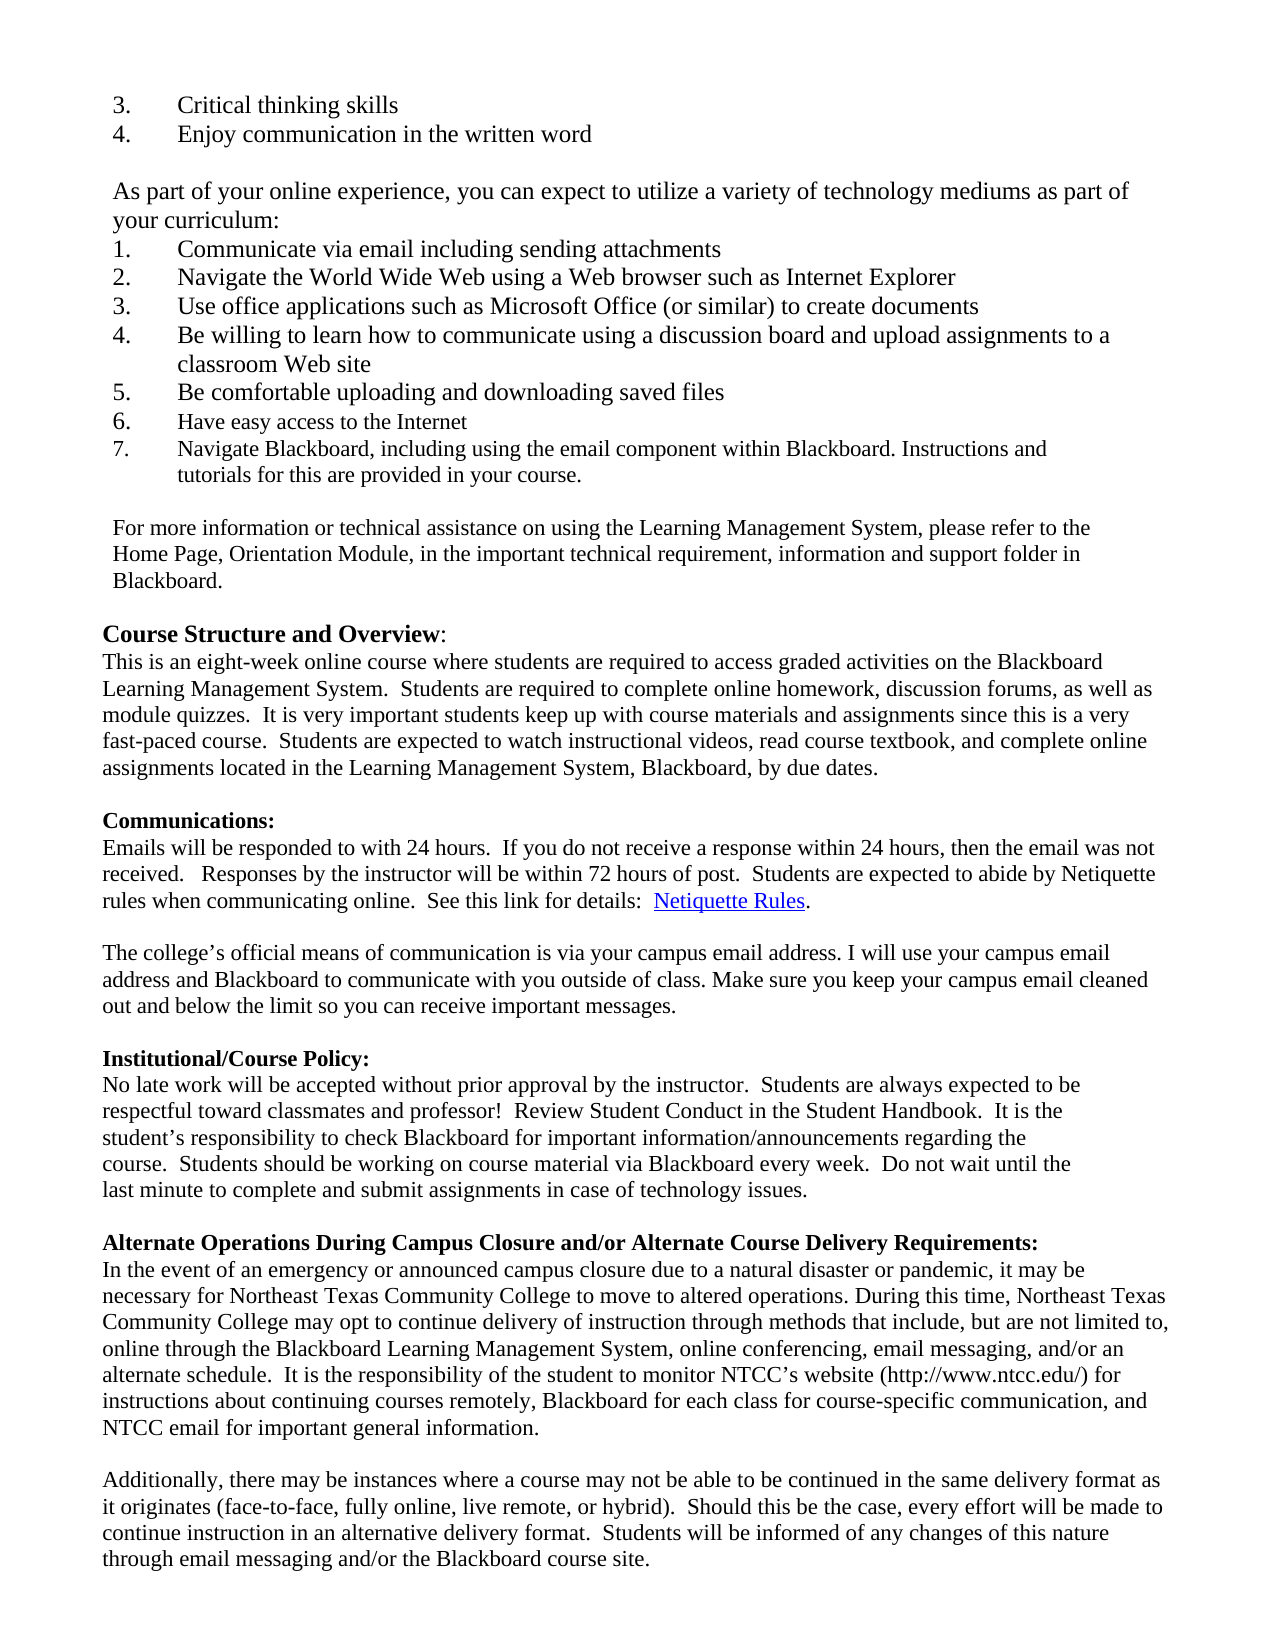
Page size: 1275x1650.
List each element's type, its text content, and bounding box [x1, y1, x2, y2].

text respectful toward classmates and professor! Review Student Conduct in the Student Handbook. It is the [102, 1097, 1173, 1124]
text The college’s official means of communication is via your campus email address. I will use your campus email address and Blackboard to communicate with you outside of class. Make sure you keep your campus email cleaned out and below the limit so you can receive important messages. [102, 939, 1173, 1018]
text 7. Navigate Blackboard, including using the email component within Blackboard. Instructions and tutorials for this are provided in your course. [112, 435, 1137, 488]
text necessary for Northeast Texas Community College to move to altered operations. During this time, Northeast Texas Community College may opt to continue delivery of instruction through methods that include, but are not limited to, online through the Blackboard Learning Management System, online conferencing, email messaging, and/or an alternate schedule. It is the responsibility of the student to monitor NTCC’s website (http://www.ntcc.edu/) for instructions about continuing courses remotely, Blackboard for each class for course-specific communication, and NTCC email for important general information. [102, 1282, 1173, 1440]
text 5. Be comfortable uploading and downloading saved files [112, 377, 1137, 406]
text 4. Be willing to learn how to communicate using a discussion board and upload assignments to a classroom Web site [112, 320, 1137, 377]
text For more information or technical assistance on using the Learning Management System, please refer to the Home Page, Orientation Module, in the important technical requirement, information and support folder in Blackboard. [112, 514, 1137, 593]
text No late work will be accepted without prior approval by the instructor. Students are always expected to be [102, 1071, 1173, 1097]
text Emails will be responded to with 24 hours. If you do not receive a response within 24 hours, then the email was not received. Responses by the instructor will be within 72 hours of post. Students are expected to abide by Netiquette rules when communicating online. See this link for details: Netiquette Rules. [102, 834, 1173, 913]
text Alternate Operations During Campus Closure and/or Alternate Course Delivery Requirements: [102, 1229, 1173, 1256]
text Additionally, there may be instances where a course may not be able to be continued in the same delivery format as it originates (face-to-face, fully online, live remote, or hybrid). Should this be the case, every effort will be made to continue instruction in an alternative delivery format. Students will be informed of any changes of this nature through email messaging and/or the Blackboard course site. [102, 1466, 1173, 1572]
text As part of your online experience, you can expect to utilize a variety of technology mediums as part of your curriculum: [112, 176, 1137, 234]
text 6. Have easy access to the Internet [112, 406, 1137, 435]
text last minute to complete and submit assignments in case of technology issues. [102, 1177, 1173, 1203]
text student’s responsibility to check Blackboard for important information/announcements regarding the [102, 1124, 1173, 1150]
text 1. Communicate via email including sending attachments [112, 234, 1137, 262]
text This is an eight-week online course where students are required to access graded activities on the Blackboard Learning Management System. Students are required to complete online homework, discussion forums, as well as module quizzes. It is very important students keep up with course materials and assignments since this is a very fast-paced course. Students are expected to watch instructional videos, read course textbook, and complete online assignments located in the Learning Management System, Blackboard, by due dates. [102, 648, 1173, 780]
text Course Structure and Overview: [102, 619, 1137, 648]
text 3. Use office applications such as Microsoft Office (or similar) to create documents [112, 291, 1137, 320]
text course. Students should be working on course material via Blackboard every week. Do not wait until the [102, 1150, 1173, 1177]
text Communications: [102, 808, 1173, 834]
text 4. Enjoy communication in the written word [112, 119, 1137, 147]
text 3. Critical thinking skills [112, 90, 1137, 119]
text Institutional/Course Policy: [102, 1045, 1173, 1071]
text 2. Navigate the World Wide Web using a Web browser such as Internet Explorer [112, 262, 1137, 291]
text In the event of an emergency or announced campus closure due to a natural disaster or pandemic, it may be [102, 1256, 1173, 1282]
